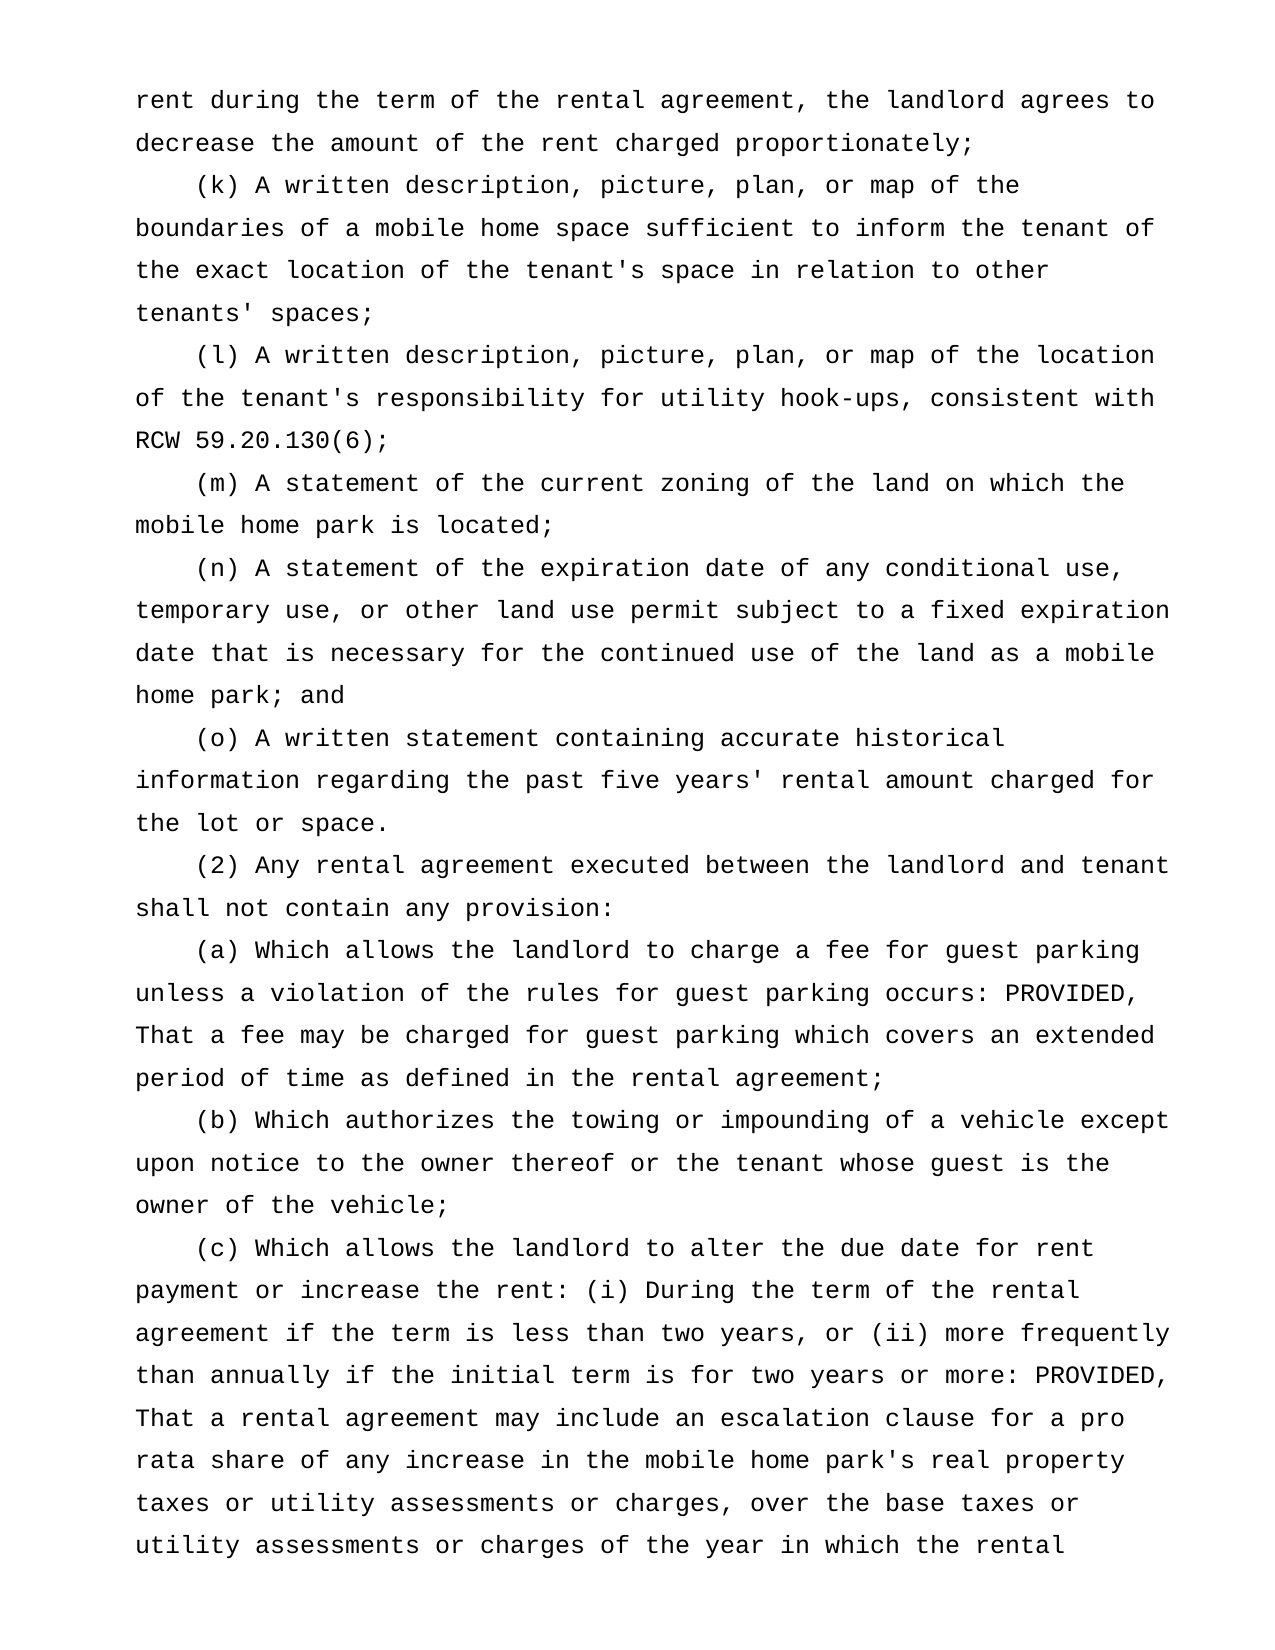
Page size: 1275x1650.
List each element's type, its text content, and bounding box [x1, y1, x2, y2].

text (k) A written description, picture, plan, or map of the boundaries of a mobile home space sufficient to inform the tenant of the exact location of the tenant's space in relation to other tenants' spaces; [135, 160, 1170, 330]
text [135, 75, 1170, 160]
text (l) A written description, picture, plan, or map of the location of the tenant's responsibility for utility hook-ups, consistent with RCW 59.20.130(6); [135, 330, 1170, 457]
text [135, 1222, 1170, 1562]
text (2) Any rental agreement executed between the landlord and tenant shall not contain any provision: [135, 840, 1170, 925]
text (o) A written statement containing accurate historical information regarding the past five years' rental amount charged for the lot or space. [135, 712, 1170, 840]
text (n) A statement of the expiration date of any conditional use, temporary use, or other land use permit subject to a fixed expiration date that is necessary for the continued use of the land as a mobile home park; and [135, 542, 1170, 712]
text (m) A statement of the current zoning of the land on which the mobile home park is located; [135, 457, 1170, 542]
text (a) Which allows the landlord to charge a fee for guest parking unless a violation of the rules for guest parking occurs: PROVIDED, That a fee may be charged for guest parking which covers an extended period of time as defined in the rental agreement; [135, 925, 1170, 1095]
text (b) Which authorizes the towing or impounding of a vehicle except upon notice to the owner thereof or the tenant whose guest is the owner of the vehicle; [135, 1095, 1170, 1222]
